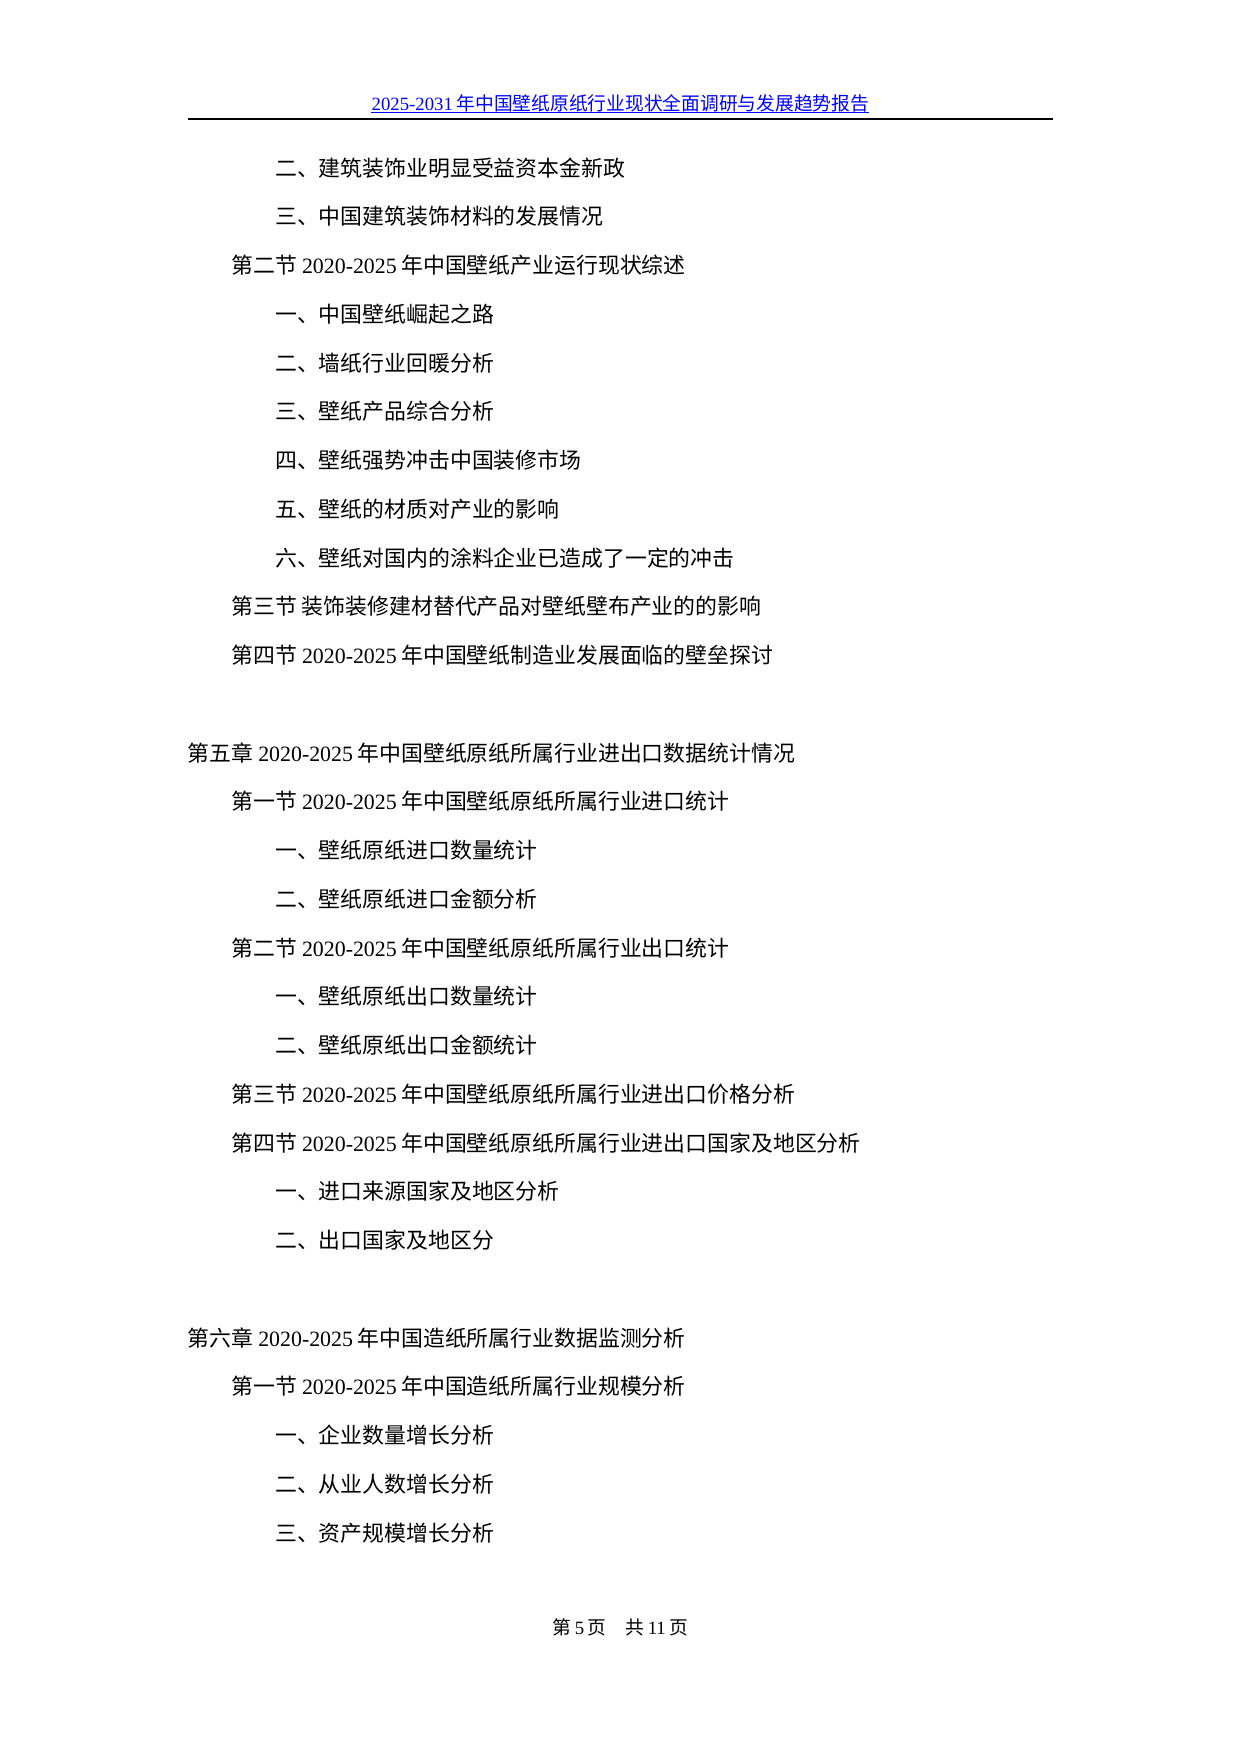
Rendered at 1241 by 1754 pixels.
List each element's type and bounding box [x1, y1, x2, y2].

text [187, 150, 1053, 1548]
